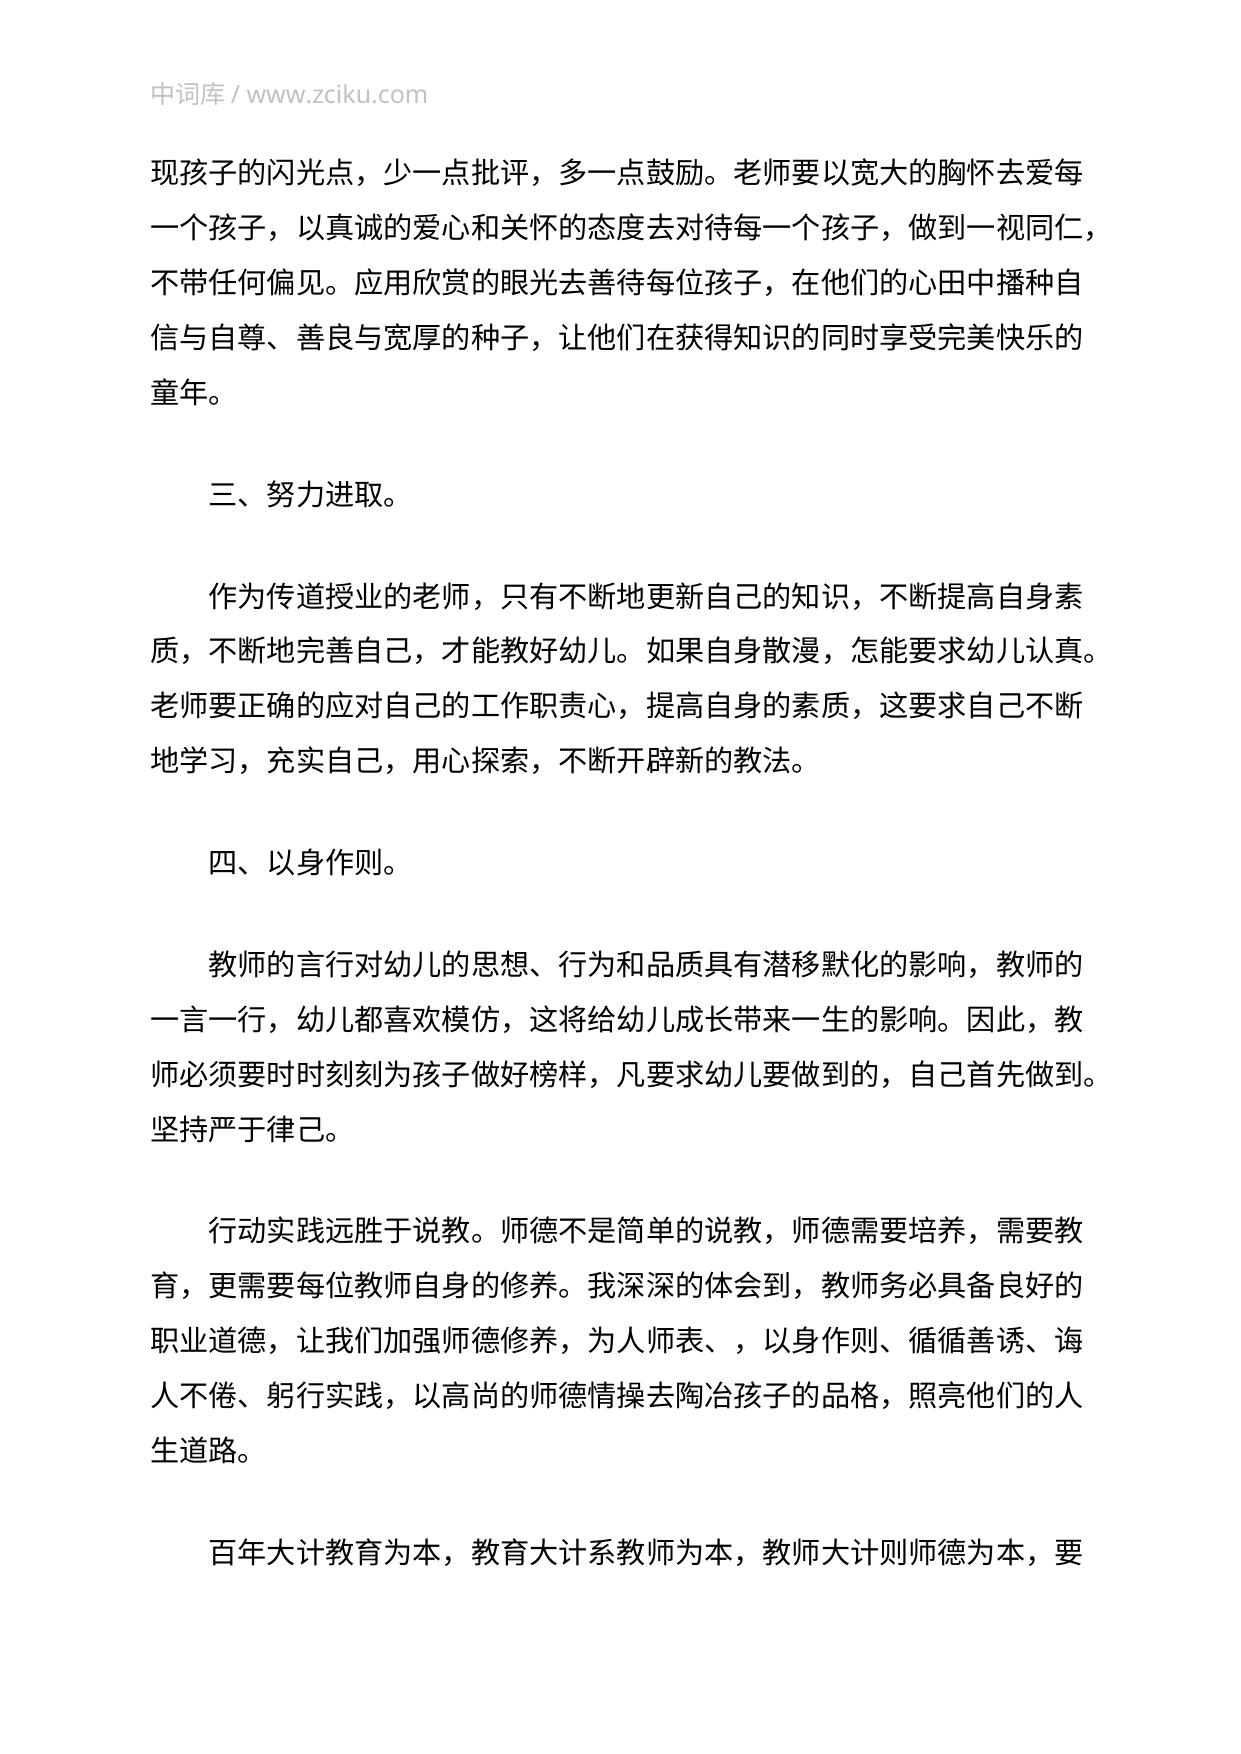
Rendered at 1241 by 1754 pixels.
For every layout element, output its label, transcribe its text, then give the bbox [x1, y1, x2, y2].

text 教师的言行对幼儿的思想、行为和品质具有潜移默化的影响，教师的一言一行，幼儿都喜欢模仿，这将给幼儿成长带来一生的影响。因此，教师必须要时时刻刻为孩子做好榜样，凡要求幼儿要做到的，自己首先做到。坚持严于律己。 [150, 941, 1090, 1148]
text 四、以身作则。 [150, 839, 1090, 882]
text 三、努力进取。 [150, 471, 1090, 514]
text 作为传道授业的老师，只有不断地更新自己的知识，不断提高自身素质，不断地完善自己，才能教好幼儿。如果自身散漫，怎能要求幼儿认真。老师要正确的应对自己的工作职责心，提高自身的素质，这要求自己不断地学习，充实自己，用心探索，不断开辟新的教法。 [150, 573, 1090, 780]
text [150, 150, 1090, 412]
text 行动实践远胜于说教。师德不是简单的说教，师德需要培养，需要教育，更需要每位教师自身的修养。我深深的体会到，教师务必具备良好的职业道德，让我们加强师德修养，为人师表、，以身作则、循循善诱、诲人不倦、躬行实践，以高尚的师德情操去陶冶孩子的品格，照亮他们的人生道路。 [150, 1208, 1090, 1470]
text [150, 1529, 1090, 1571]
